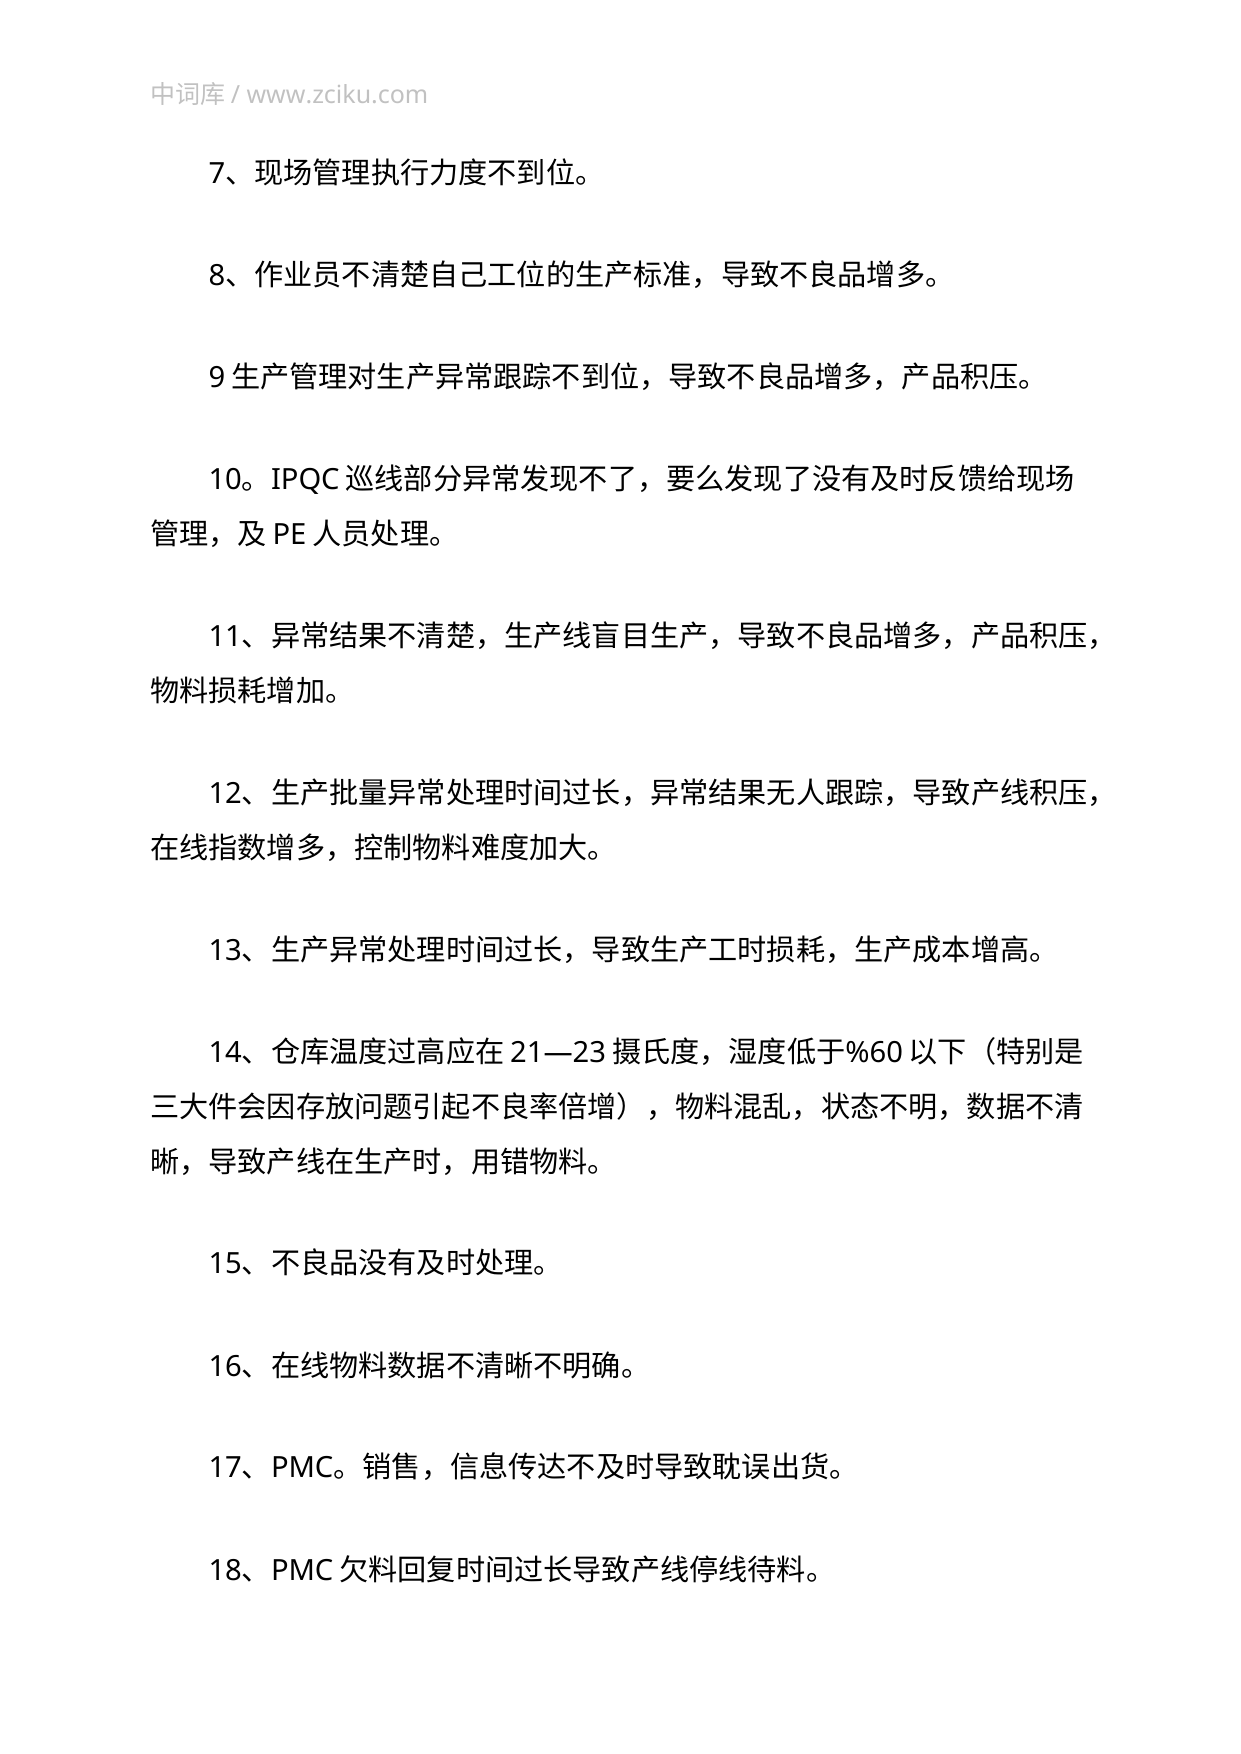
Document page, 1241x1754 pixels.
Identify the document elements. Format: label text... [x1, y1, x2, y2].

text 16、在线物料数据不清晰不明确。 [150, 1342, 1090, 1384]
text 9生产管理对生产异常跟踪不到位，导致不良品增多，产品积压。 [150, 354, 1090, 396]
text 8、作业员不清楚自己工位的生产标准，导致不良品增多。 [150, 252, 1090, 294]
text 10。IPQC巡线部分异常发现不了，要么发现了没有及时反馈给现场管理，及PE人员处理。 [150, 456, 1090, 553]
text 11、异常结果不清楚，生产线盲目生产，导致不良品增多，产品积压，物料损耗增加。 [150, 613, 1090, 710]
text 18、PMC欠料回复时间过长导致产线停线待料。 [150, 1546, 1090, 1588]
text 15、不良品没有及时处理。 [150, 1240, 1090, 1282]
text 12、生产批量异常处理时间过长，异常结果无人跟踪，导致产线积压，在线指数增多，控制物料难度加大。 [150, 770, 1090, 867]
text 14、仓库温度过高应在21—23摄氏度，湿度低于%60以下（特别是三大件会因存放问题引起不良率倍增），物料混乱，状态不明，数据不清晰，导致产线在生产时，用错物料。 [150, 1028, 1090, 1181]
text 7、现场管理执行力度不到位。 [150, 150, 1090, 192]
text 13、生产异常处理时间过长，导致生产工时损耗，生产成本增高。 [150, 926, 1090, 969]
text 17、PMC。销售，信息传达不及时导致耽误出货。 [150, 1444, 1090, 1486]
